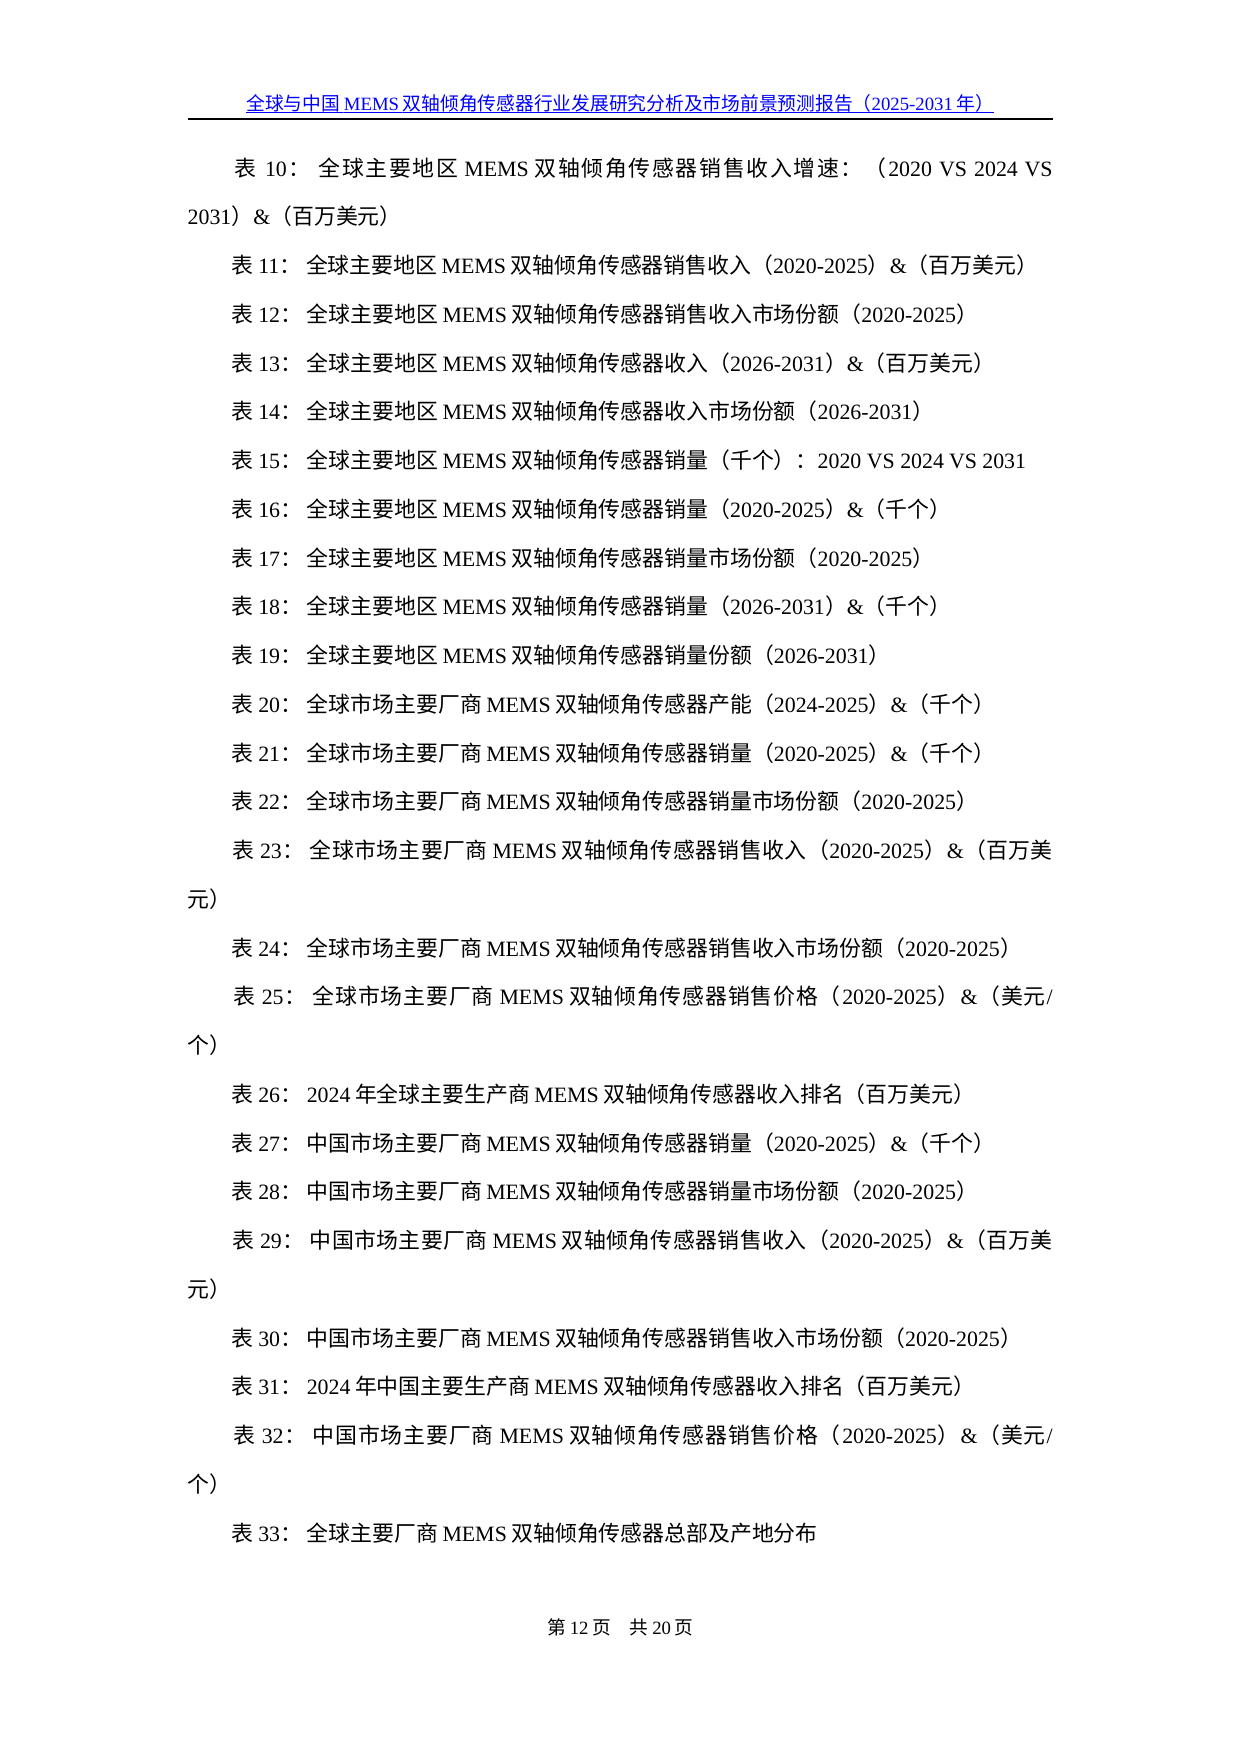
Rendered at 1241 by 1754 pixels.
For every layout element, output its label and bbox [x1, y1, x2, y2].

text [187, 150, 1053, 1548]
